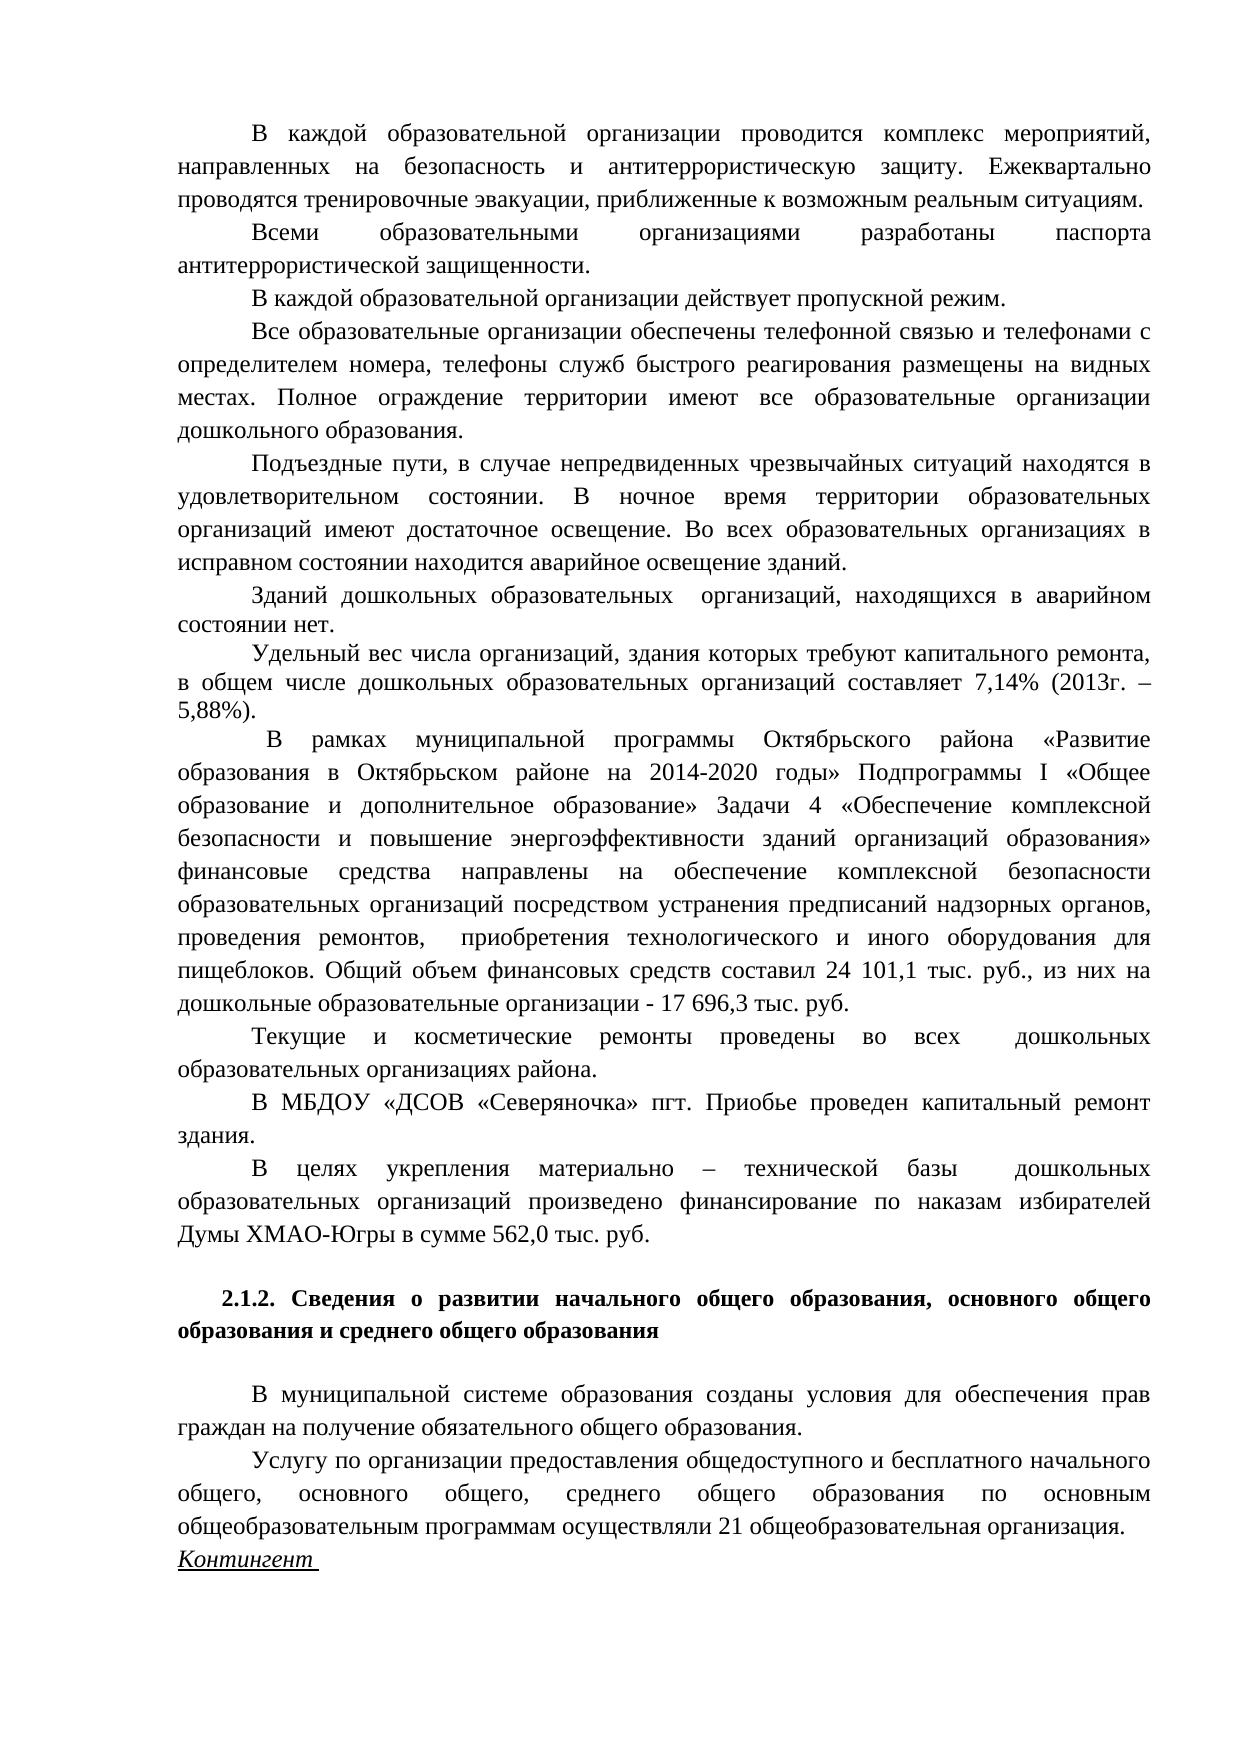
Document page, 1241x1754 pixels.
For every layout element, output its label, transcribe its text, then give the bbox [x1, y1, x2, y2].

text В каждой образовательной организации действует пропускной режим. [177, 283, 1152, 312]
text В рамках муниципальной программы Октябрьского района «Развитие образования в Октябрьском районе на 2014-2020 годы» Подпрограммы I «Общее образование и дополнительное образование» Задачи 4 «Обеспечение комплексной безопасности и повышение энергоэффективности зданий организаций образования» финансовые средства направлены на обеспечение комплексной безопасности образовательных организаций посредством устранения предписаний надзорных органов, проведения ремонтов, приобретения технологического и иного оборудования для пищеблоков. Общий объем финансовых средств составил 24 101,1 тыс. руб., из них на дошкольные образовательные организации - 17 696,3 тыс. руб. [177, 724, 1152, 1017]
text Контингент [177, 1544, 1152, 1573]
text В целях укрепления материально – технической базы дошкольных образовательных организаций произведено финансирование по наказам избирателей Думы ХМАО-Югры в сумме 562,0 тыс. руб. [177, 1153, 1152, 1248]
text 2.1.2. Сведения о развитии начального общего образования, основного общего образования и среднего общего образования [177, 1284, 1152, 1343]
text Подъездные пути, в случае непредвиденных чрезвычайных ситуаций находятся в удовлетворительном состоянии. В ночное время территории образовательных организаций имеют достаточное освещение. Во всех образовательных организациях в исправном состоянии находится аварийное освещение зданий. [177, 448, 1152, 576]
text Зданий дошкольных образовательных организаций, находящихся в аварийном состоянии нет. [177, 580, 1152, 638]
text Услугу по организации предоставления общедоступного и бесплатного начального общего, основного общего, среднего общего образования по основным общеобразовательным программам осуществляли 21 общеобразовательная организация. [177, 1445, 1152, 1540]
text Все образовательные организации обеспечены телефонной связью и телефонами с определителем номера, телефоны служб быстрого реагирования размещены на видных местах. Полное ограждение территории имеют все образовательные организации дошкольного образования. [177, 316, 1152, 444]
text В МБДОУ «ДСОВ «Северяночка» пгт. Приобье проведен капитальный ремонт здания. [177, 1087, 1152, 1149]
text Удельный вес числа организаций, здания которых требуют капитального ремонта, в общем числе дошкольных образовательных организаций составляет 7,14% (2013г. – 5,88%). [177, 638, 1152, 724]
text Текущие и косметические ремонты проведены во всех дошкольных образовательных организациях района. [177, 1021, 1152, 1083]
text Всеми образовательными организациями разработаны паспорта антитеррористической защищенности. [177, 217, 1152, 279]
text В муниципальной системе образования созданы условия для обеспечения прав граждан на получение обязательного общего образования. [177, 1379, 1152, 1441]
text В каждой образовательной организации проводится комплекс мероприятий, направленных на безопасность и антитеррористическую защиту. Ежеквартально проводятся тренировочные эвакуации, приближенные к возможным реальным ситуациям. [177, 118, 1152, 213]
